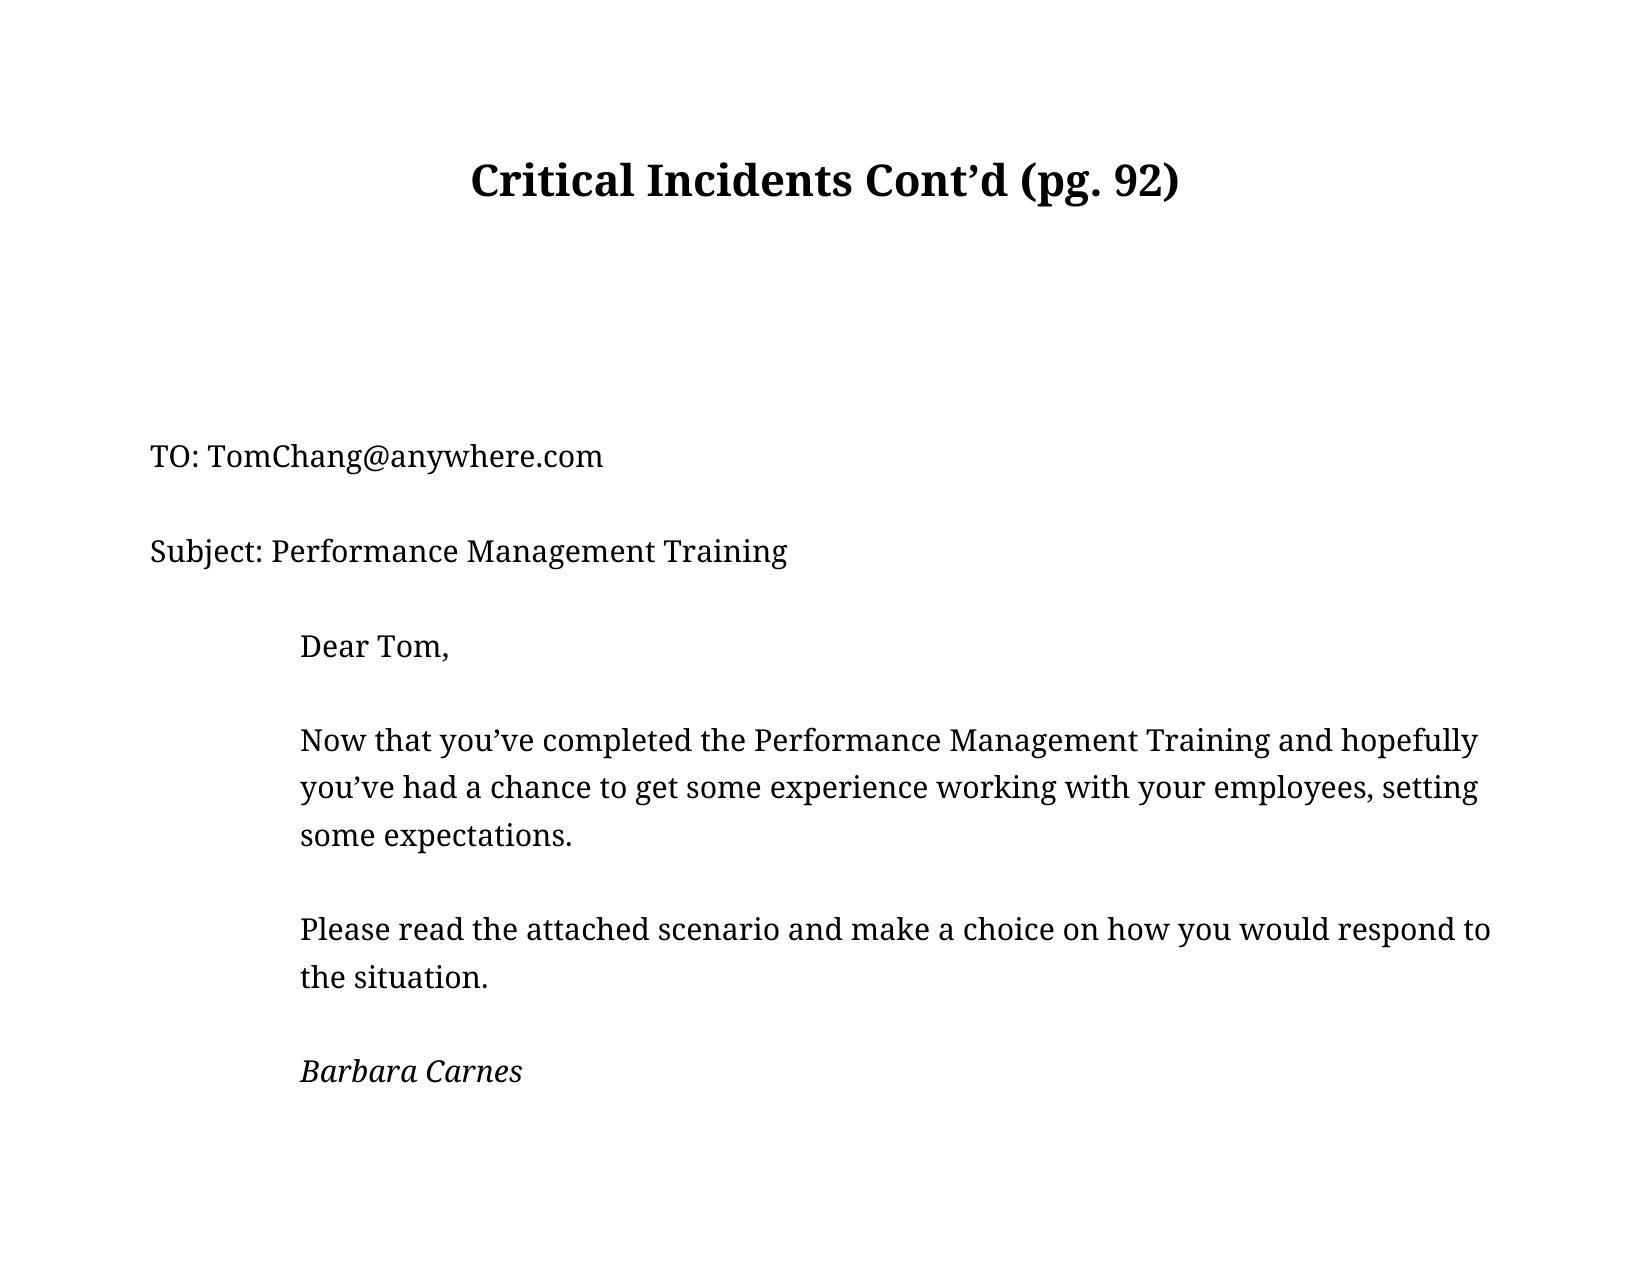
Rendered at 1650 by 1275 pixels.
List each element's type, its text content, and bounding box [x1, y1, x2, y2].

text Please read the attached scenario and make a choice on how you would respond to the situation. [300, 908, 1500, 997]
text Now that you’ve completed the Performance Management Training and hopefully you’ve had a chance to get some experience working with your employees, setting some expectations. [300, 719, 1500, 855]
text Subject: Performance Management Training [150, 530, 1500, 571]
text Dear Tom, [300, 625, 1500, 666]
text Critical Incidents Cont’d (pg. 92) [150, 150, 1500, 209]
text Barbara Carnes [300, 1050, 1500, 1092]
text TO: TomChang@anywhere.com [150, 436, 1500, 477]
